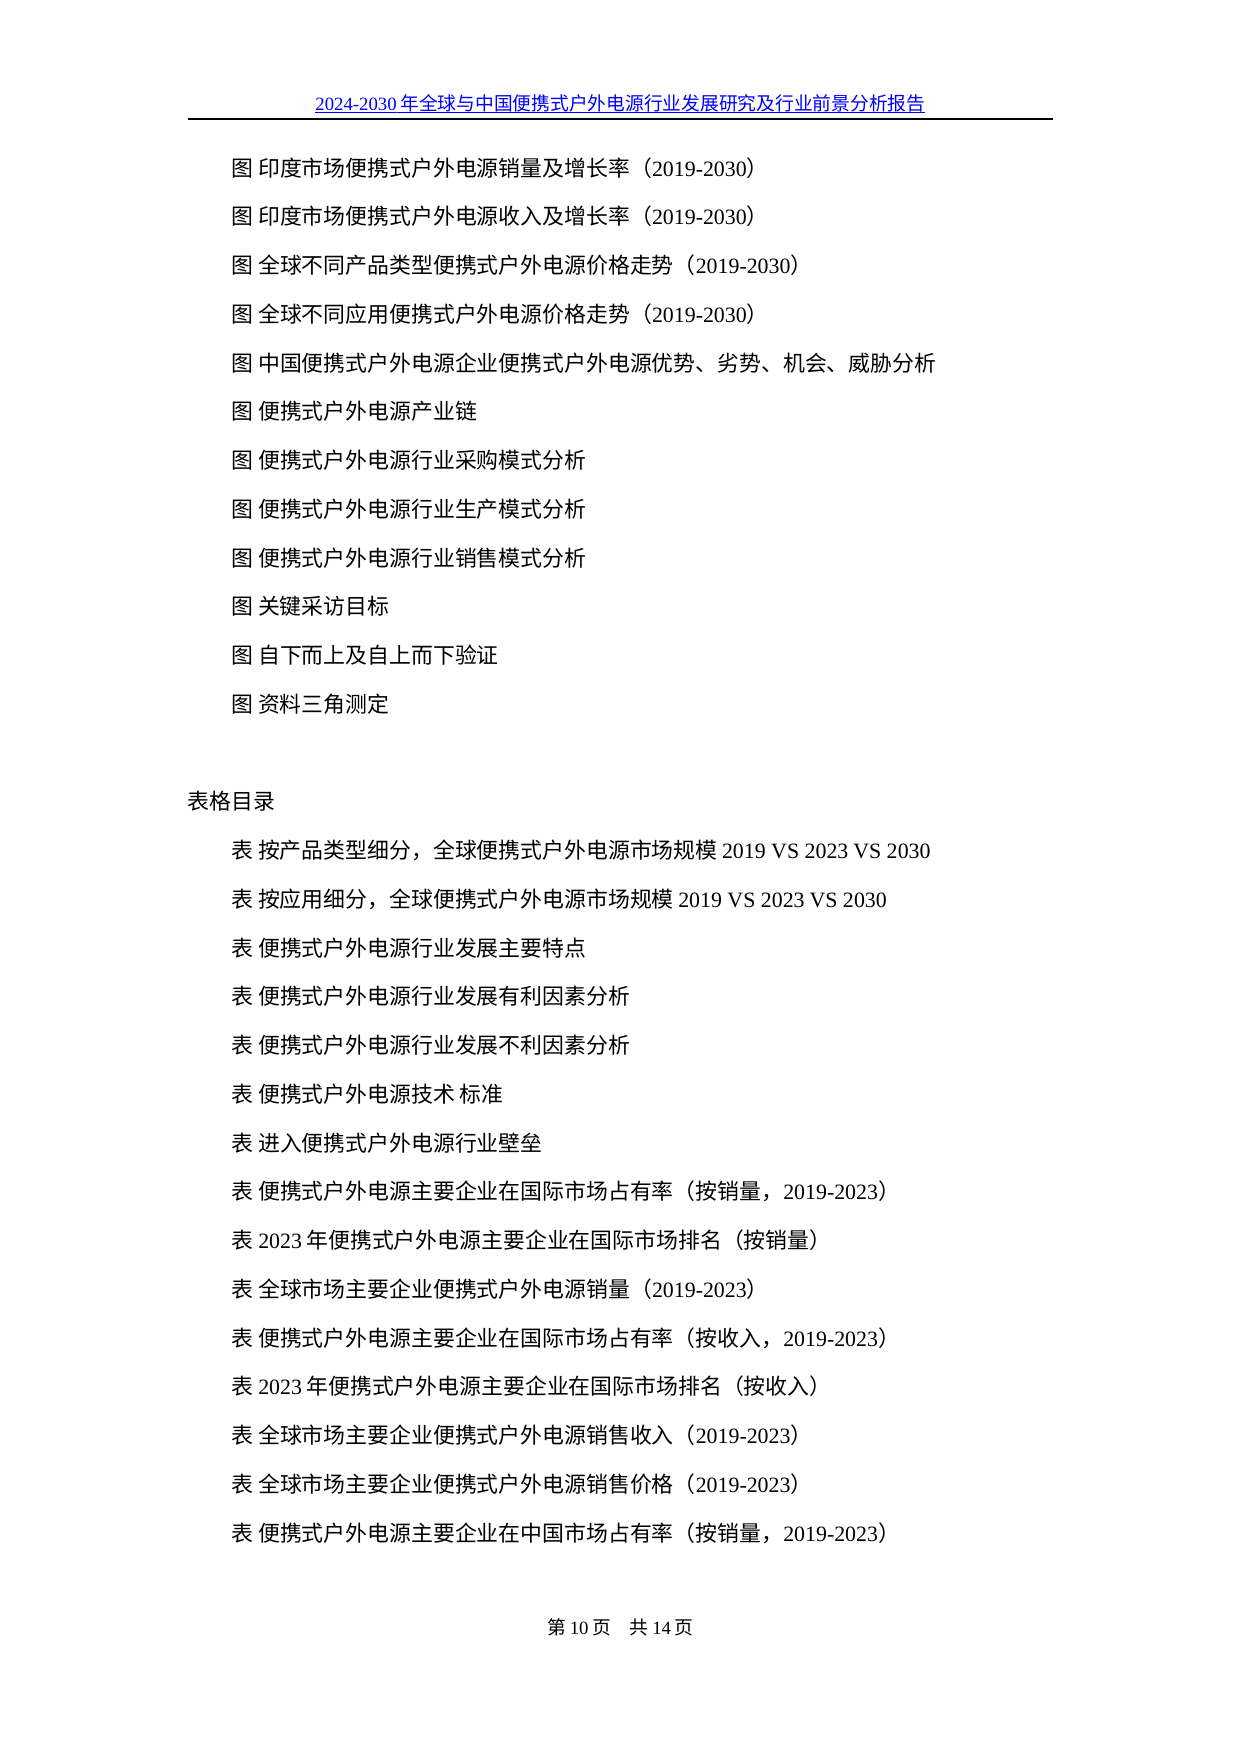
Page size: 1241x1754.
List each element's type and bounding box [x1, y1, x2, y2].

text [187, 150, 1053, 1548]
